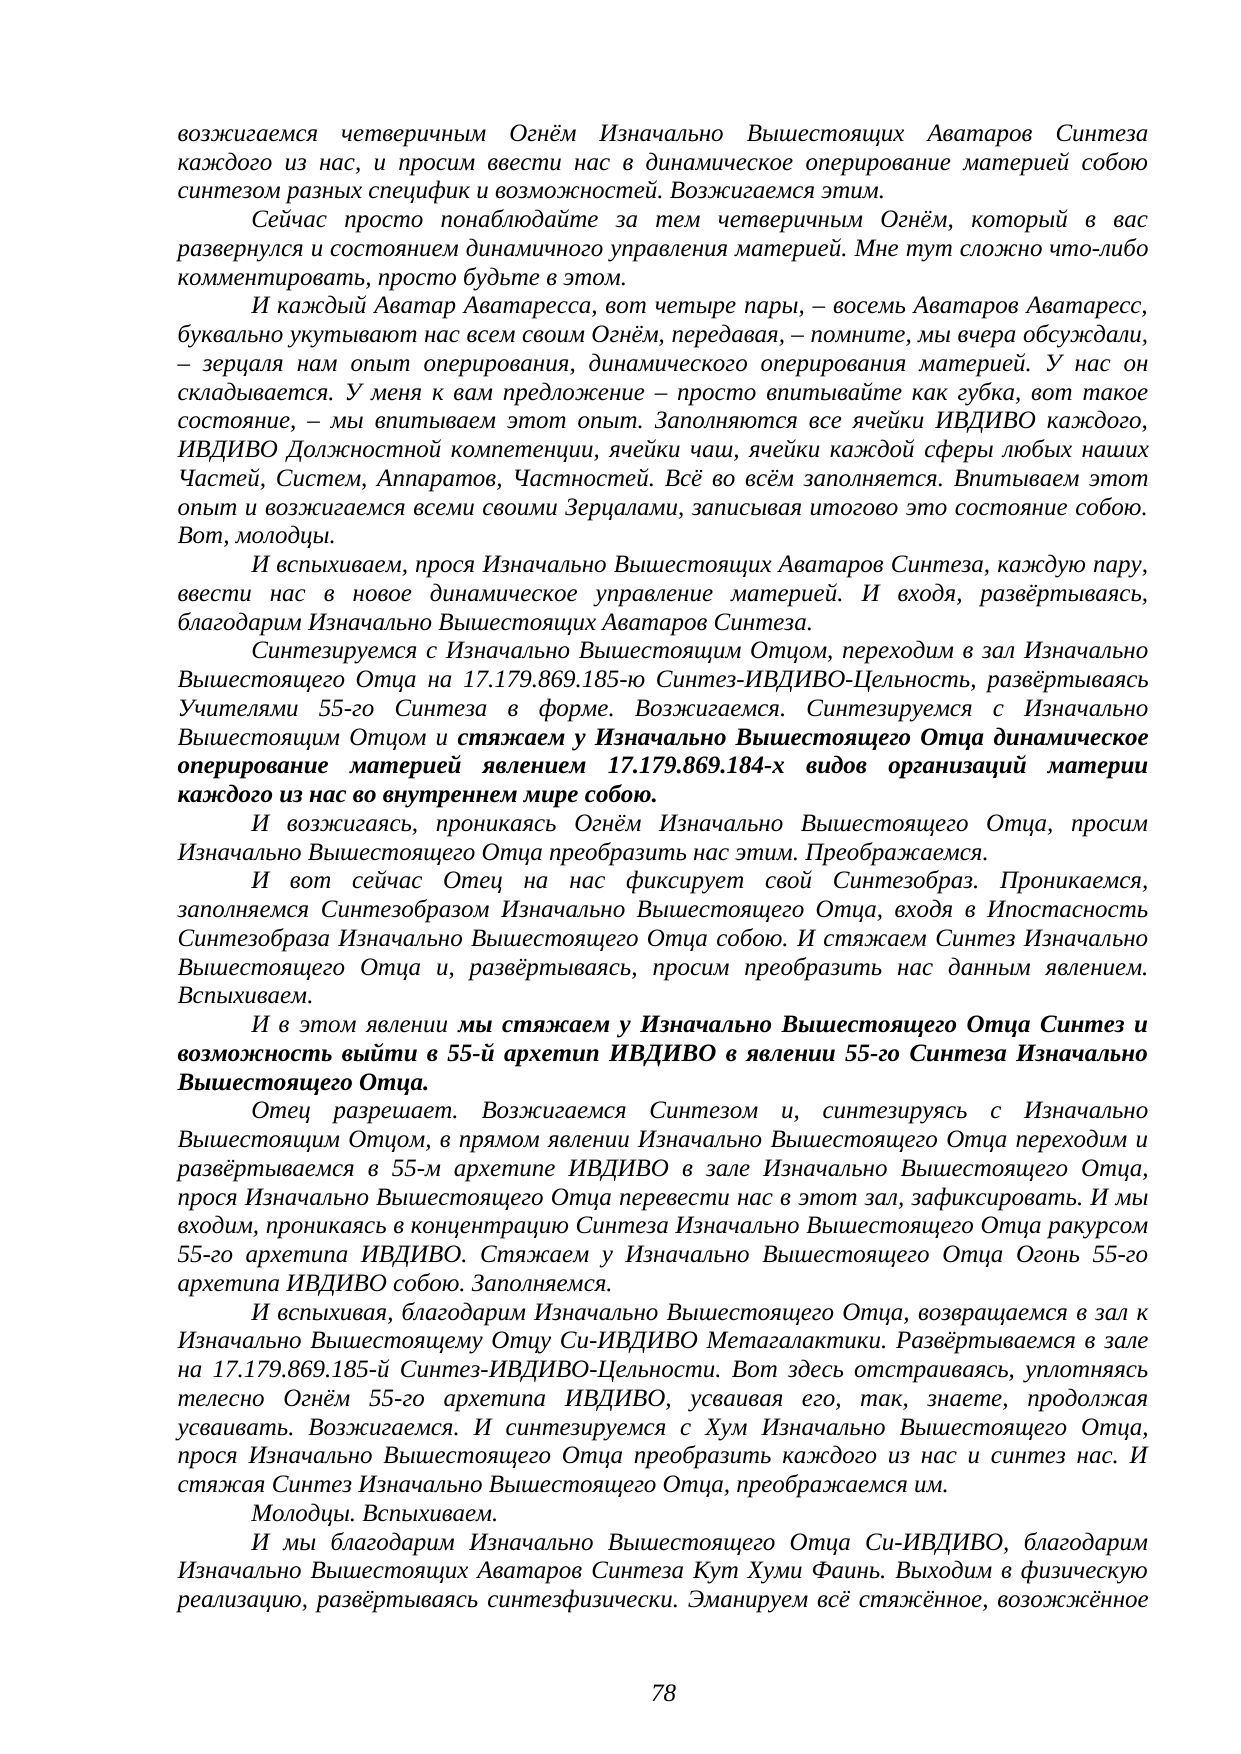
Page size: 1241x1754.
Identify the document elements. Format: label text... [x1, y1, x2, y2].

text И вспыхивая, благодарим Изначально Вышестоящего Отца, возвращаемся в зал к Изначально Вышестоящему Отцу Си-ИВДИВО Метагалактики. Развёртываемся в зале на 17.179.869.185-й Синтез-ИВДИВО-Цельности. Вот здесь отстраиваясь, уплотняясь телесно Огнём 55-го архетипа ИВДИВО, усваивая его, так, знаете, продолжая усваивать. Возжигаемся. И синтезируемся с Хум Изначально Вышестоящего Отца, прося Изначально Вышестоящего Отца преобразить каждого из нас и синтез нас. И стяжая Синтез Изначально Вышестоящего Отца, преображаемся им. [177, 1297, 1152, 1498]
text Молодцы. Вспыхиваем. [177, 1498, 1152, 1527]
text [177, 1527, 1152, 1613]
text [177, 118, 1152, 204]
text Отец разрешает. Возжигаемся Синтезом и, синтезируясь с Изначально Вышестоящим Отцом, в прямом явлении Изначально Вышестоящего Отца переходим и развёртываемся в 55-м архетипе ИВДИВО в зале Изначально Вышестоящего Отца, прося Изначально Вышестоящего Отца перевести нас в этот зал, зафиксировать. И мы входим, проникаясь в концентрацию Синтеза Изначально Вышестоящего Отца ракурсом 55-го архетипа ИВДИВО. Стяжаем у Изначально Вышестоящего Отца Огонь 55-го архетипа ИВДИВО собою. Заполняемся. [177, 1096, 1152, 1297]
text И вот сейчас Отец на нас фиксирует свой Синтезобраз. Проникаемся, заполняемся Синтезобразом Изначально Вышестоящего Отца, входя в Ипостасность Синтезобраза Изначально Вышестоящего Отца собою. И стяжаем Синтез Изначально Вышестоящего Отца и, развёртываясь, просим преобразить нас данным явлением. Вспыхиваем. [177, 866, 1152, 1009]
text Синтезируемся с Изначально Вышестоящим Отцом, переходим в зал Изначально Вышестоящего Отца на 17.179.869.185-ю Синтез-ИВДИВО-Цельность, развёртываясь Учителями 55-го Синтеза в форме. Возжигаемся. Синтезируемся с Изначально Вышестоящим Отцом и стяжаем у Изначально Вышестоящего Отца динамическое оперирование материей явлением 17.179.869.184-х видов организаций материи каждого из нас во внутреннем мире собою. [177, 636, 1152, 808]
text И вспыхиваем, прося Изначально Вышестоящих Аватаров Синтеза, каждую пару, ввести нас в новое динамическое управление материей. И входя, развёртываясь, благодарим Изначально Вышестоящих Аватаров Синтеза. [177, 549, 1152, 636]
text И возжигаясь, проникаясь Огнём Изначально Вышестоящего Отца, просим Изначально Вышестоящего Отца преобразить нас этим. Преображаемся. [177, 808, 1152, 866]
text И в этом явлении мы стяжаем у Изначально Вышестоящего Отца Синтез и возможность выйти в 55-й архетип ИВДИВО в явлении 55-го Синтеза Изначально Вышестоящего Отца. [177, 1009, 1152, 1096]
text И каждый Аватар Аватаресса, вот четыре пары, – восемь Аватаров Аватаресс, буквально укутывают нас всем своим Огнём, передавая, – помните, мы вчера обсуждали, – зерцаля нам опыт оперирования, динамического оперирования материей. У нас он складывается. У меня к вам предложение – просто впитывайте как губка, вот такое состояние, – мы впитываем этот опыт. Заполняются все ячейки ИВДИВО каждого, ИВДИВО Должностной компетенции, ячейки чаш, ячейки каждой сферы любых наших Частей, Систем, Аппаратов, Частностей. Всё во всём заполняется. Впитываем этот опыт и возжигаемся всеми своими Зерцалами, записывая итогово это состояние собою. Вот, молодцы. [177, 291, 1152, 549]
text Сейчас просто понаблюдайте за тем четверичным Огнём, который в вас развернулся и состоянием динамичного управления материей. Мне тут сложно что-либо комментировать, просто будьте в этом. [177, 204, 1152, 291]
